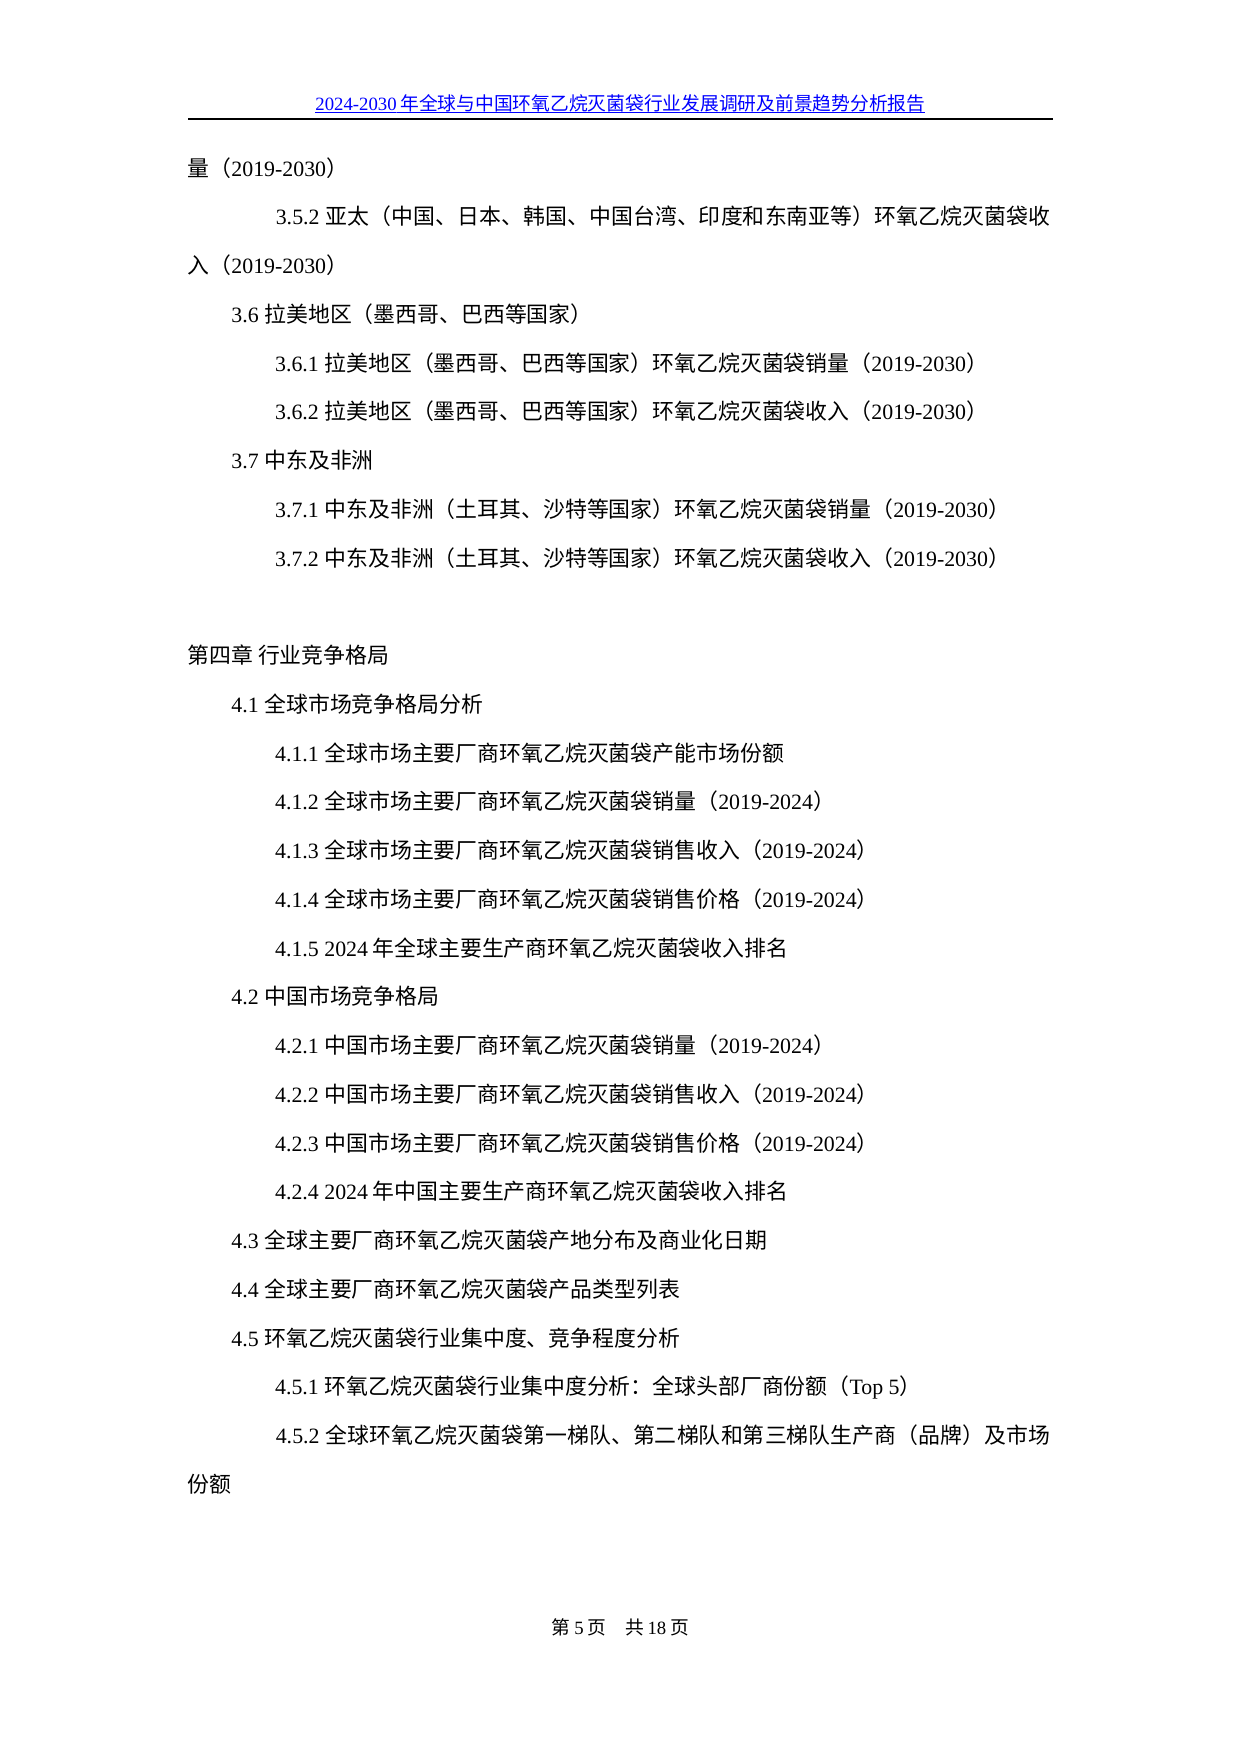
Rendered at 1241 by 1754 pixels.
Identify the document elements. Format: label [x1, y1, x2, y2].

text [187, 150, 1053, 1499]
